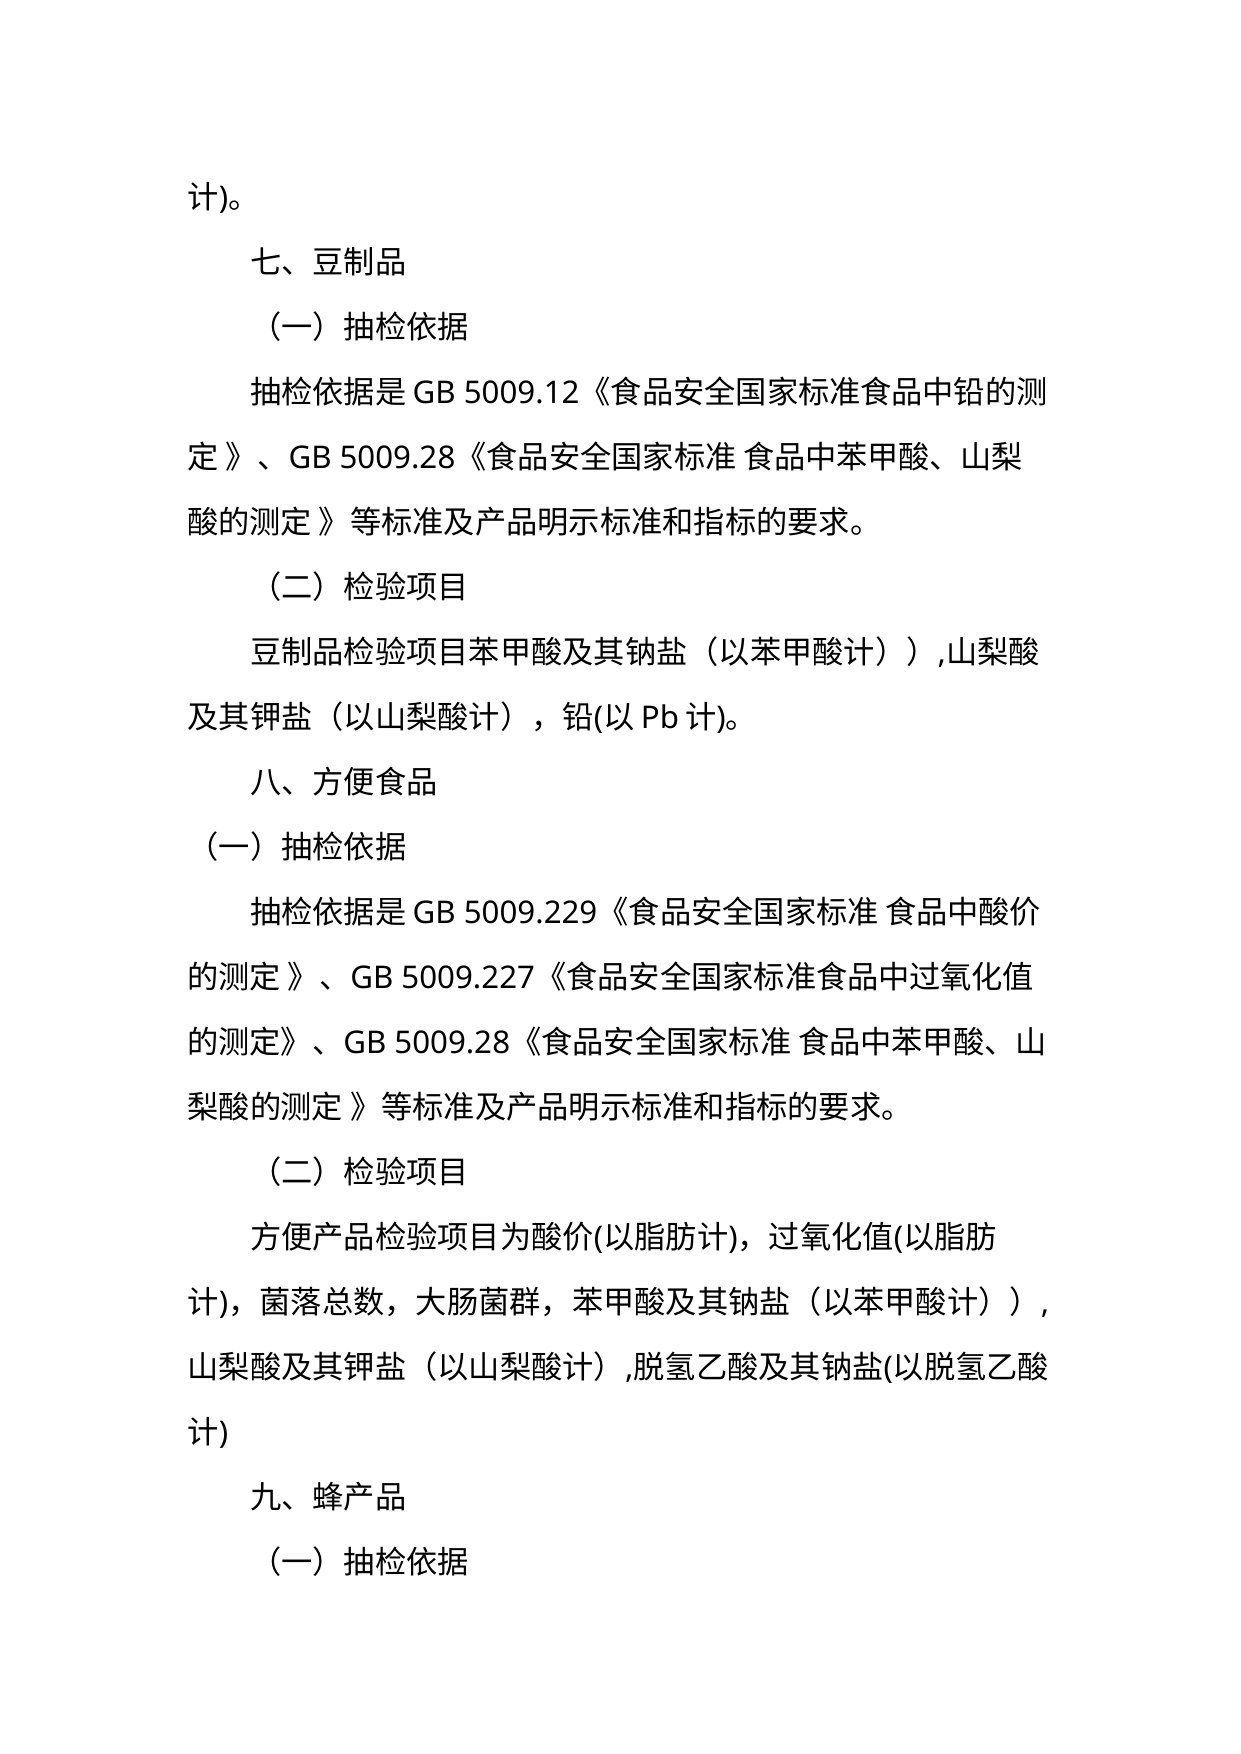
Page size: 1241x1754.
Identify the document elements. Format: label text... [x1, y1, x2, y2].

list 方便产品检验项目为酸价(以脂肪计)，过氧化值(以脂肪计)，菌落总数，大肠菌群，苯甲酸及其钠盐（以苯甲酸计））,山梨酸及其钾盐（以山梨酸计）,脱氢乙酸及其钠盐(以脱氢乙酸计) [187, 1202, 1053, 1462]
list 抽检依据是GB 5009.229《食品安全国家标准 食品中酸价的测定 》、GB 5009.227《食品安全国家标准食品中过氧化值的测定》、GB 5009.28《食品安全国家标准 食品中苯甲酸、山梨酸的测定 》等标准及产品明示标准和指标的要求。 [187, 877, 1053, 1137]
list （二）检验项目 [187, 552, 1053, 617]
list 豆制品检验项目苯甲酸及其钠盐（以苯甲酸计））,山梨酸及其钾盐（以山梨酸计），铅(以Pb计)。 [187, 617, 1053, 747]
list （一）抽检依据 [187, 812, 1053, 877]
list （二）检验项目 [187, 1137, 1053, 1202]
list 蜂产品 [187, 1462, 1053, 1527]
list 抽检依据是GB 5009.12《食品安全国家标准食品中铅的测定 》、GB 5009.28《食品安全国家标准 食品中苯甲酸、山梨酸的测定 》等标准及产品明示标准和指标的要求。 [187, 357, 1053, 552]
list （一）抽检依据 [187, 1527, 1053, 1592]
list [187, 162, 1053, 227]
list 方便食品 [187, 747, 1053, 812]
list 豆制品 [187, 227, 1053, 292]
list （一）抽检依据 [187, 292, 1053, 357]
